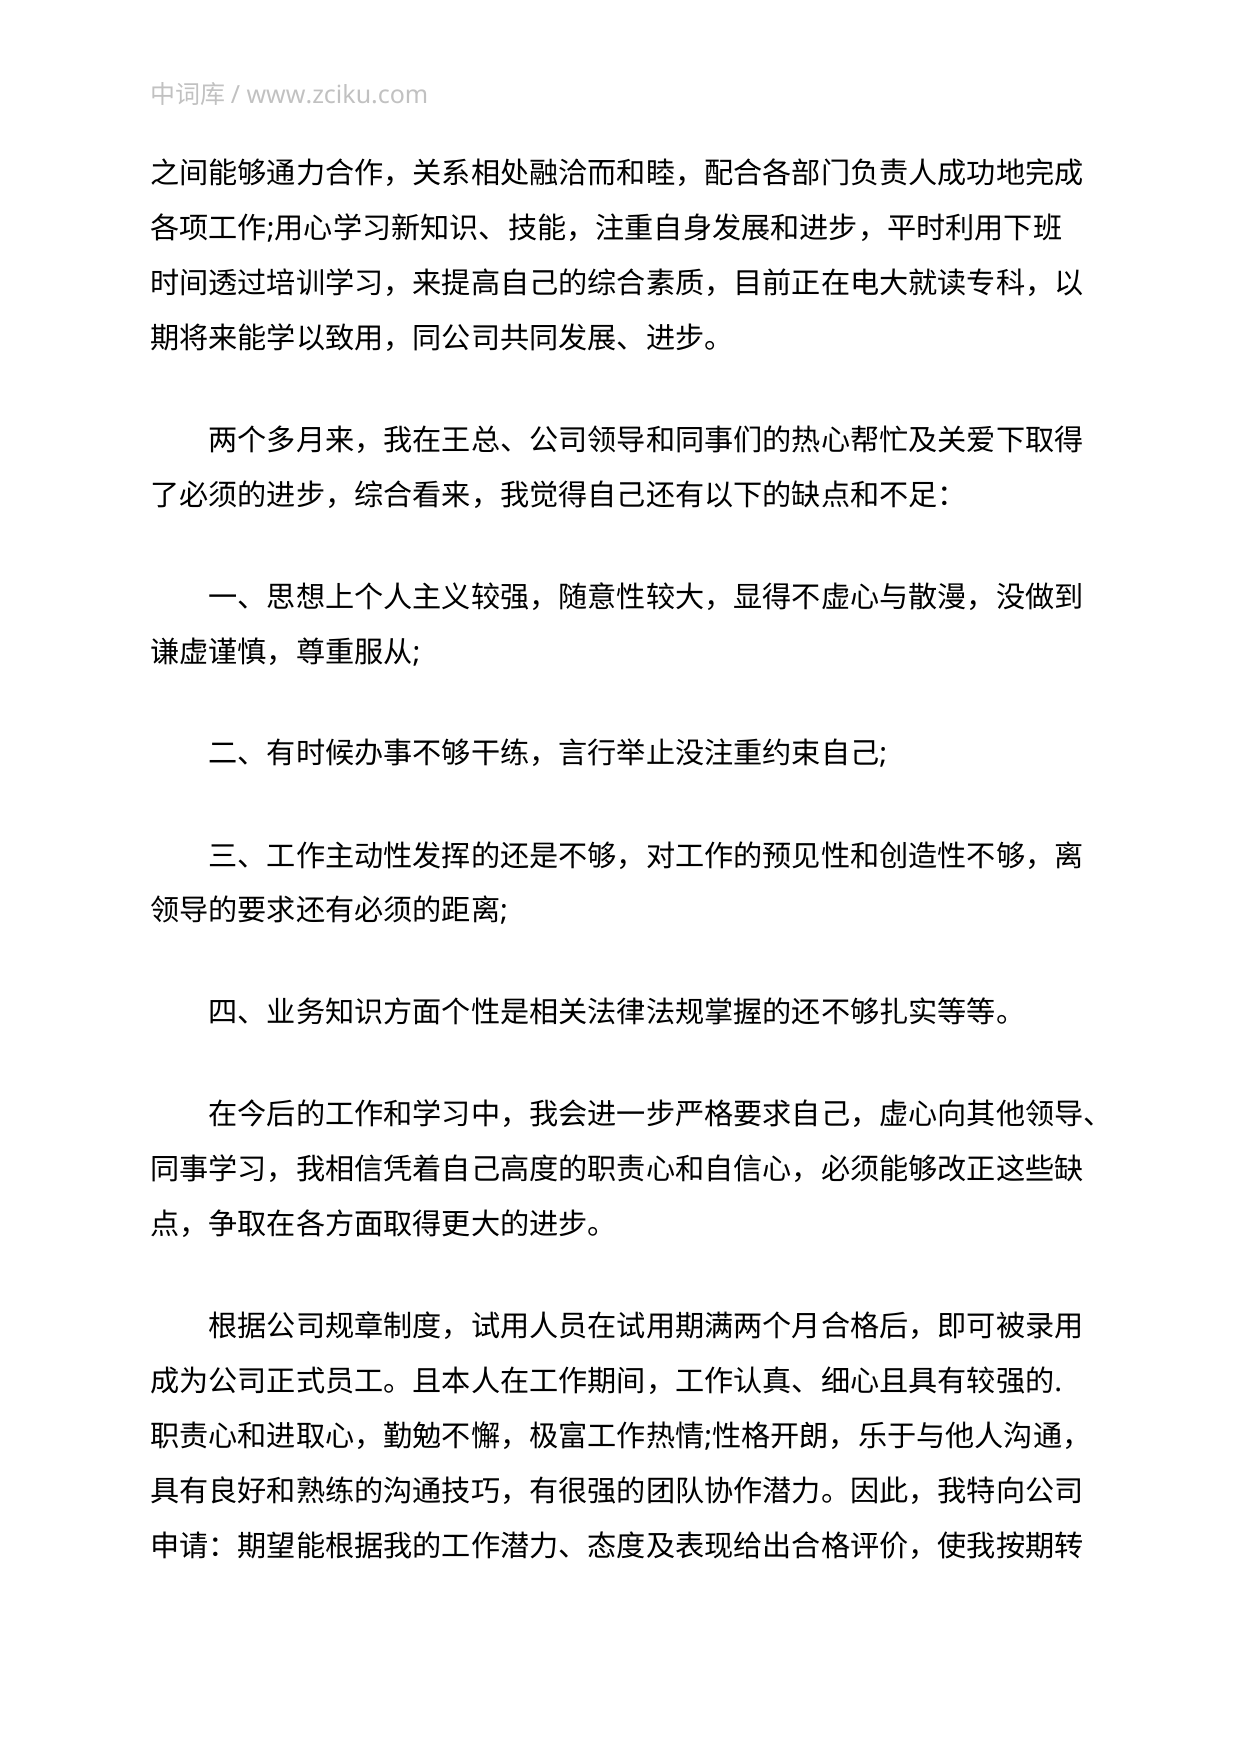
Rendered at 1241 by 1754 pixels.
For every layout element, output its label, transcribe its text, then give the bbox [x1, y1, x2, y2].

text 三、工作主动性发挥的还是不够，对工作的预见性和创造性不够，离领导的要求还有必须的距离; [150, 832, 1090, 929]
text 四、业务知识方面个性是相关法律法规掌握的还不够扎实等等。 [150, 989, 1090, 1031]
text 二、有时候办事不够干练，言行举止没注重约束自己; [150, 730, 1090, 772]
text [150, 1302, 1090, 1564]
text 一、思想上个人主义较强，随意性较大，显得不虚心与散漫，没做到谦虚谨慎，尊重服从; [150, 573, 1090, 671]
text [150, 150, 1090, 357]
text 两个多月来，我在王总、公司领导和同事们的热心帮忙及关爱下取得了必须的进步，综合看来，我觉得自己还有以下的缺点和不足： [150, 417, 1090, 514]
text 在今后的工作和学习中，我会进一步严格要求自己，虚心向其他领导、同事学习，我相信凭着自己高度的职责心和自信心，必须能够改正这些缺点，争取在各方面取得更大的进步。 [150, 1091, 1090, 1243]
